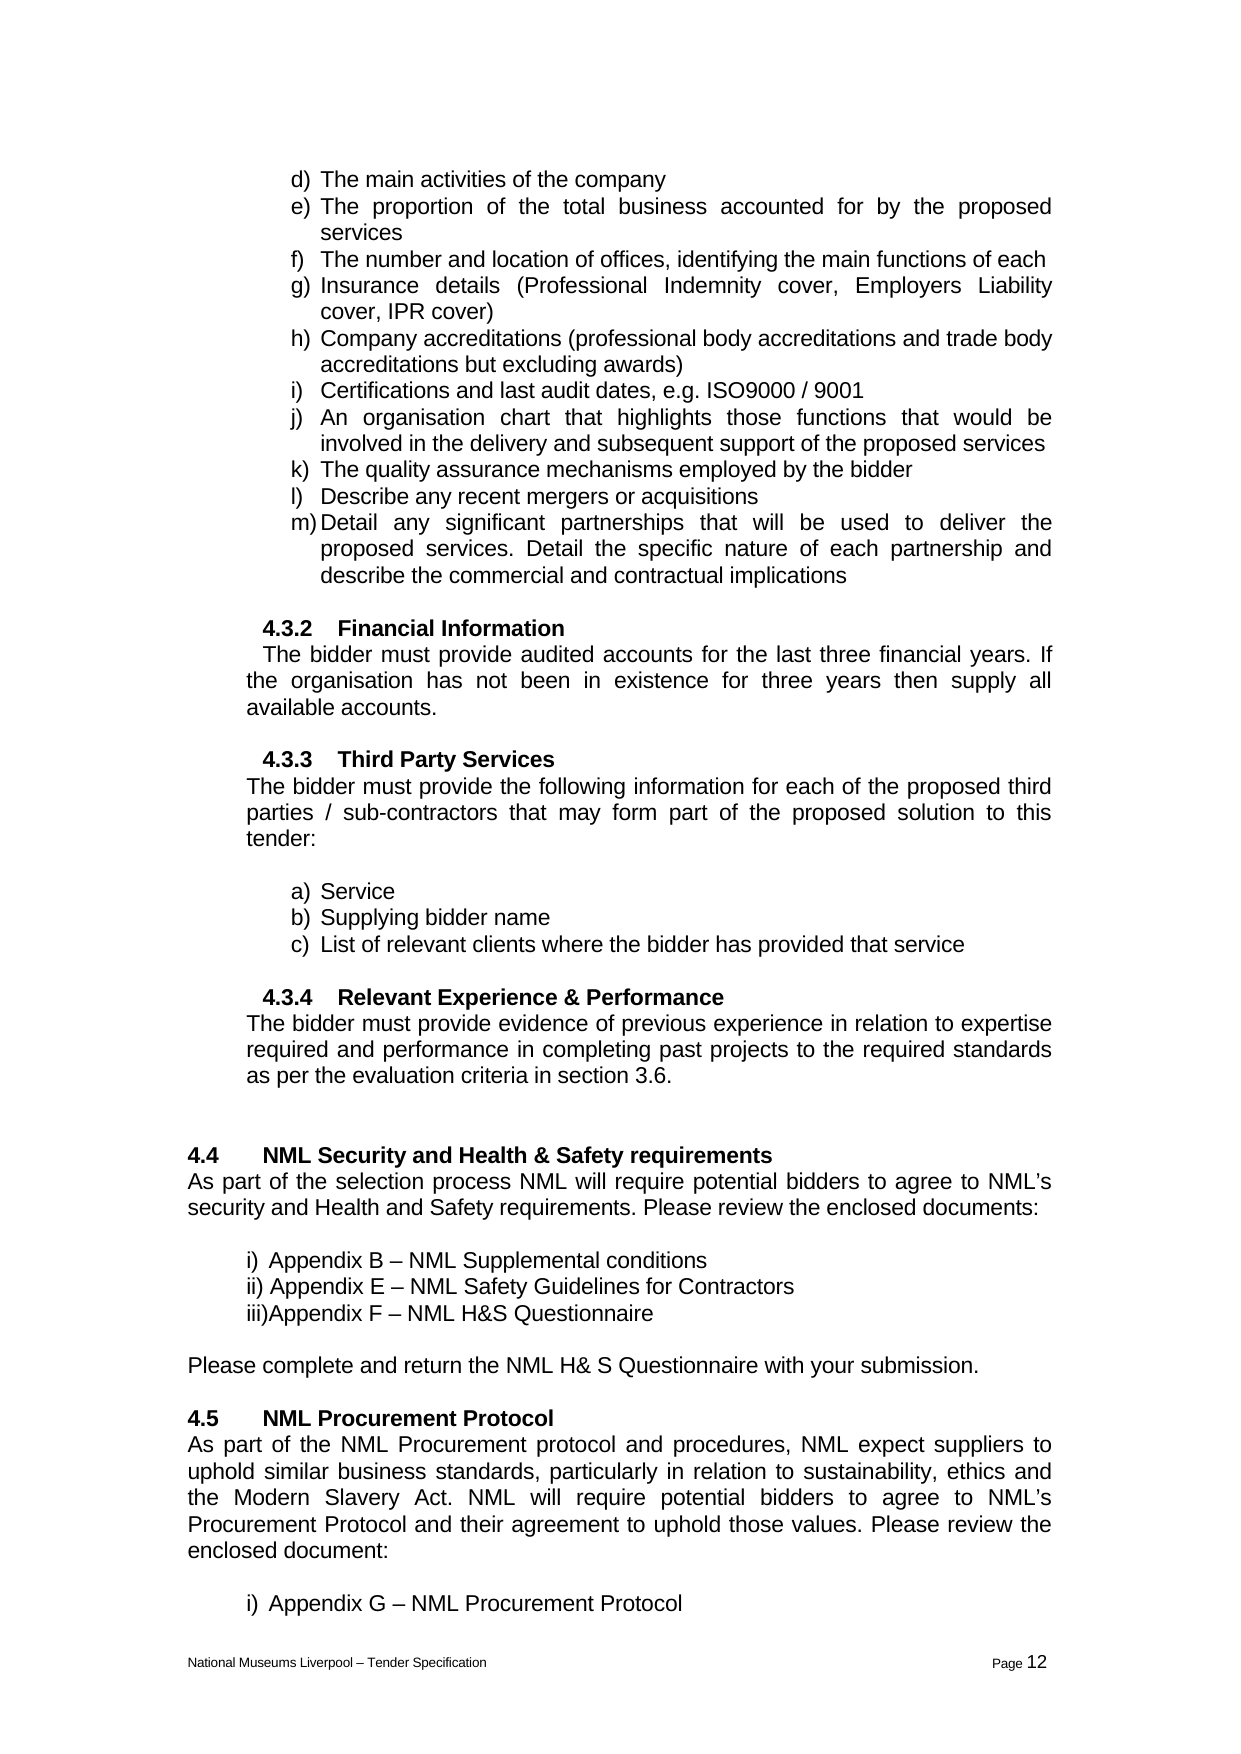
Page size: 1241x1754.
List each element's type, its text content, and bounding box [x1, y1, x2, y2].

list The number and location of offices, identifying the main functions of each [291, 246, 1053, 272]
subtitle 4.3.4 Relevant Experience & Performance [187, 983, 1053, 1010]
subtitle 4.4 NML Security and Health & Safety requirements [187, 1142, 1053, 1168]
text As part of the selection process NML will require potential bidders to agree to NML’s security and Health and Safety requirements. Please review the enclosed documents: [187, 1168, 1053, 1221]
text The bidder must provide evidence of previous experience in relation to expertise required and performance in completing past projects to the required standards as per the evaluation criteria in section 3.6. [246, 1010, 1053, 1089]
list List of relevant clients where the bidder has provided that service [291, 931, 1053, 957]
list Detail any significant partnerships that will be used to deliver the proposed services. Detail the specific nature of each partnership and describe the commercial and contractual implications [291, 509, 1053, 588]
text i) Appendix B – NML Supplemental conditions [246, 1247, 1053, 1273]
subtitle 4.3.3 Third Party Services [187, 746, 1053, 773]
list The main activities of the company [291, 166, 1053, 193]
list An organisation chart that highlights those functions that would be involved in the delivery and subsequent support of the proposed services [291, 404, 1053, 456]
list Service [291, 878, 1053, 904]
list Insurance details (Professional Indemnity cover, Employers Liability cover, IPR cover) [291, 272, 1053, 324]
list Supplying bidder name [291, 904, 1053, 931]
list The proportion of the total business accounted for by the proposed services [291, 193, 1053, 246]
list Company accreditations (professional body accreditations and trade body accreditations but excluding awards) [291, 324, 1053, 377]
text Please complete and return the NML H& S Questionnaire with your submission. [187, 1352, 1053, 1379]
list The quality assurance mechanisms employed by the bidder [291, 456, 1053, 483]
text As part of the NML Procurement protocol and procedures, NML expect suppliers to uphold similar business standards, particularly in relation to sustainability, ethics and the Modern Slavery Act. NML will require potential bidders to agree to NML’s Procurement Protocol and their agreement to uphold those values. Please review the enclosed document: [187, 1431, 1053, 1563]
text The bidder must provide the following information for each of the proposed third parties / sub-contractors that may form part of the proposed solution to this tender: [246, 773, 1053, 852]
text iii)Appendix F – NML H&S Questionnaire [246, 1300, 1053, 1326]
text The bidder must provide audited accounts for the last three financial years. If the organisation has not been in existence for three years then supply all available accounts. [246, 641, 1053, 720]
text i) Appendix G – NML Procurement Protocol [246, 1589, 1053, 1616]
list Certifications and last audit dates, e.g. ISO9000 / 9001 [291, 377, 1053, 404]
text ii) Appendix E – NML Safety Guidelines for Contractors [246, 1273, 1053, 1300]
list Describe any recent mergers or acquisitions [291, 483, 1053, 509]
subtitle 4.5 NML Procurement Protocol [187, 1405, 1053, 1431]
subtitle 4.3.2 Financial Information [187, 614, 1053, 641]
